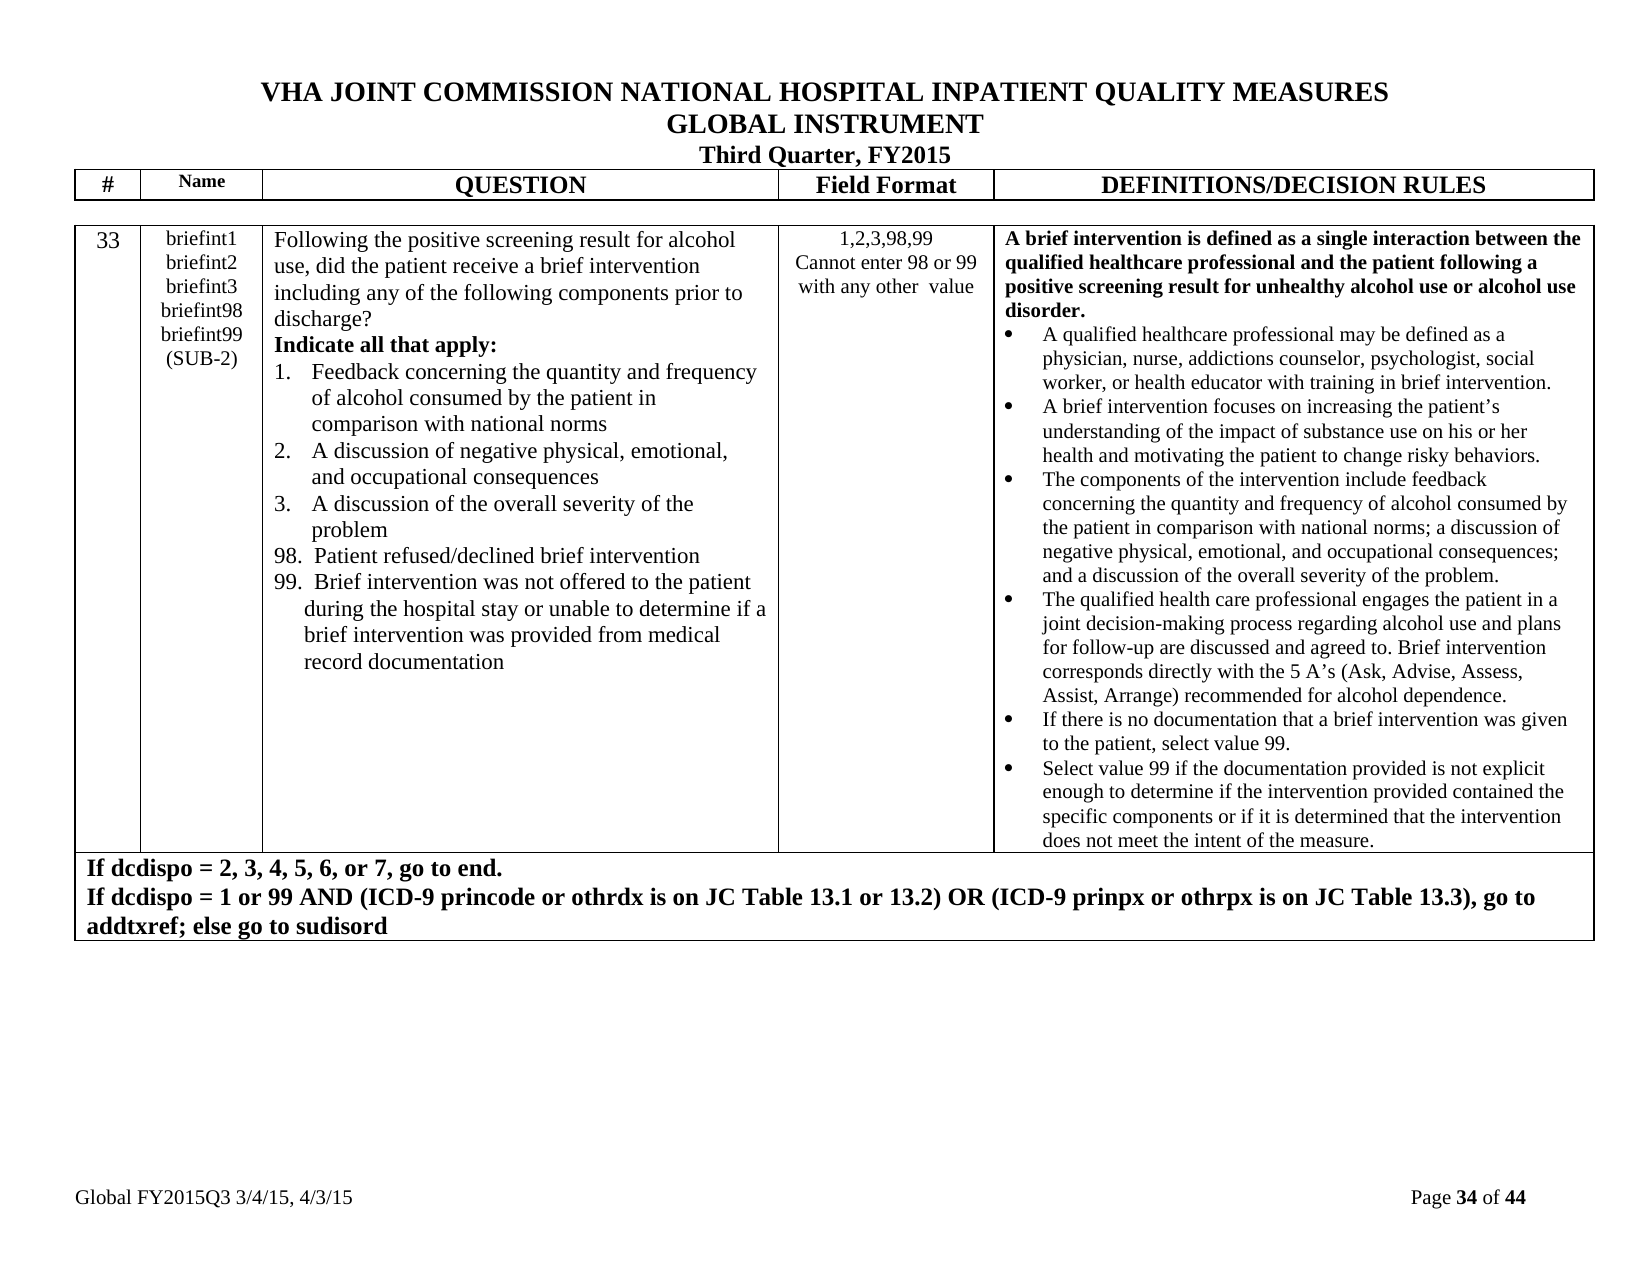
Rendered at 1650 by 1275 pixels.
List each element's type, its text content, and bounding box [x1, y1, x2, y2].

table_cell briefint1 briefint2 briefint3 briefint98 briefint99 (SUB-2) [141, 226, 262, 852]
table_cell 33 [76, 226, 140, 852]
table_cell 1,2,3,98,99 Cannot enter 98 or 99 with any other value [779, 226, 993, 852]
table_cell If dcdispo = 2, 3, 4, 5, 6, or 7, go to end. If dcdispo = 1 or 99 AND (ICD-9 princode or othrdx is on JC Table 13.1 or 13.2) OR (ICD-9 prinpx or othrpx is on JC Table 13.3), go to addtxref; else go to sudisord [76, 853, 1593, 939]
table_cell A brief intervention is defined as a single interaction between the qualified healthcare professional and the patient following a positive screening result for unhealthy alcohol use or alcohol use disorder. A qualified healthcare professional may be defined as a physician, nurse, addictions counselor, psychologist, social worker, or health educator with training in brief intervention. A brief intervention focuses on increasing the patient’s understanding of the impact of substance use on his or her health and motivating the patient to change risky behaviors. The components of the intervention include feedback concerning the quantity and frequency of alcohol consumed by the patient in comparison with national norms; a discussion of negative physical, emotional, and occupational consequences; and a discussion of the overall severity of the problem. The qualified health care professional engages the patient in a joint decision-making process regarding alcohol use and plans for follow-up are discussed and agreed to. Brief intervention corresponds directly with the 5 A’s (Ask, Advise, Assess, Assist, Arrange) recommended for alcohol dependence. If there is no documentation that a brief intervention was given to the patient, select value 99. Select value 99 if the documentation provided is not explicit enough to determine if the intervention provided contained the specific components or if it is determined that the intervention does not meet the intent of the measure. [995, 226, 1593, 852]
table_cell Following the positive screening result for alcohol use, did the patient receive a brief intervention including any of the following components prior to discharge? Indicate all that apply: Feedback concerning the quantity and frequency of alcohol consumed by the patient in comparison with national norms A discussion of negative physical, emotional, and occupational consequences A discussion of the overall severity of the problem 98. Patient refused/declined brief intervention 99. Brief intervention was not offered to the patient during the hospital stay or unable to determine if a brief intervention was provided from medical record documentation [263, 226, 778, 852]
